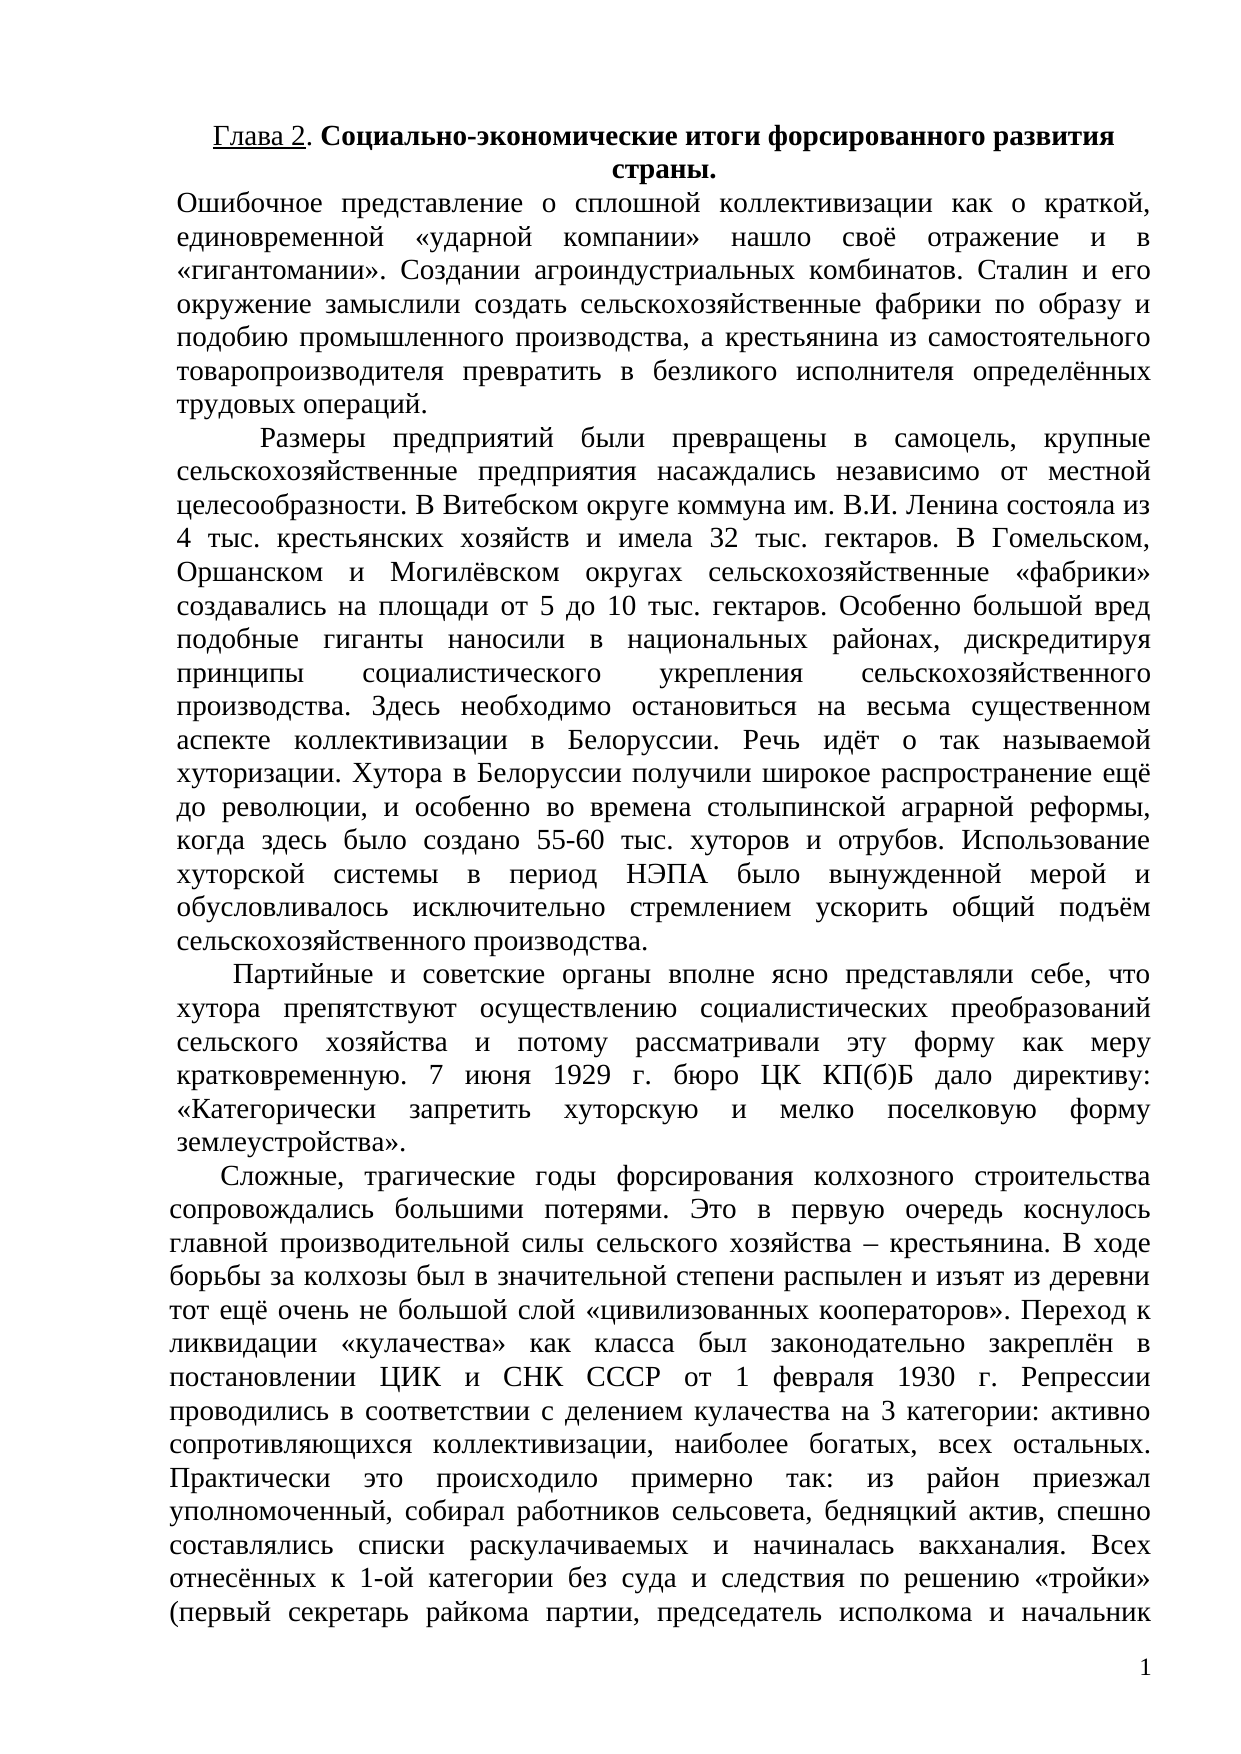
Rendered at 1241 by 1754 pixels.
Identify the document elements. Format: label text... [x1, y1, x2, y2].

text Размеры предприятий были превращены в самоцель, крупные сельскохозяйственные предприятия насаждались независимо от местной целесообразности. В Витебском округе коммуна им. В.И. Ленина состояла из 4 тыс. крестьянских хозяйств и имела 32 тыс. гектаров. В Гомельском, Оршанском и Могилёвском округах сельскохозяйственные «фабрики» создавались на площади от 5 до 10 тыс. гектаров. Особенно большой вред подобные гиганты наносили в национальных районах, дискредитируя принципы социалистического укрепления сельскохозяйственного производства. Здесь необходимо остановиться на весьма существенном аспекте коллективизации в Белоруссии. Речь идёт о так называемой хуторизации. Хутора в Белоруссии получили широкое распространение ещё до революции, и особенно во времена столыпинской аграрной реформы, когда здесь было создано 55-60 тыс. хуторов и отрубов. Использование хуторской системы в период НЭПА было вынужденной мерой и обусловливалось исключительно стремлением ускорить общий подъём сельскохозяйственного производства. [176, 420, 1152, 957]
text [169, 1158, 1152, 1627]
text Глава 2. Социально-экономические итоги форсированного развития страны. [176, 118, 1152, 185]
text Партийные и советские органы вполне ясно представляли себе, что хутора препятствуют осуществлению социалистических преобразований сельского хозяйства и потому рассматривали эту форму как меру кратковременную. 7 июня 1929 г. бюро ЦК КП(б)Б дало директиву: «Категорически запретить хуторскую и мелко поселковую форму землеустройства». [176, 957, 1152, 1158]
text Ошибочное представление о сплошной коллективизации как о краткой, единовременной «ударной компании» нашло своё отражение и в «гигантомании». Создании агроиндустриальных комбинатов. Сталин и его окружение замыслили создать сельскохозяйственные фабрики по образу и подобию промышленного производства, а крестьянина из самостоятельного товаропроизводителя превратить в безликого исполнителя определённых трудовых операций. [176, 185, 1152, 420]
